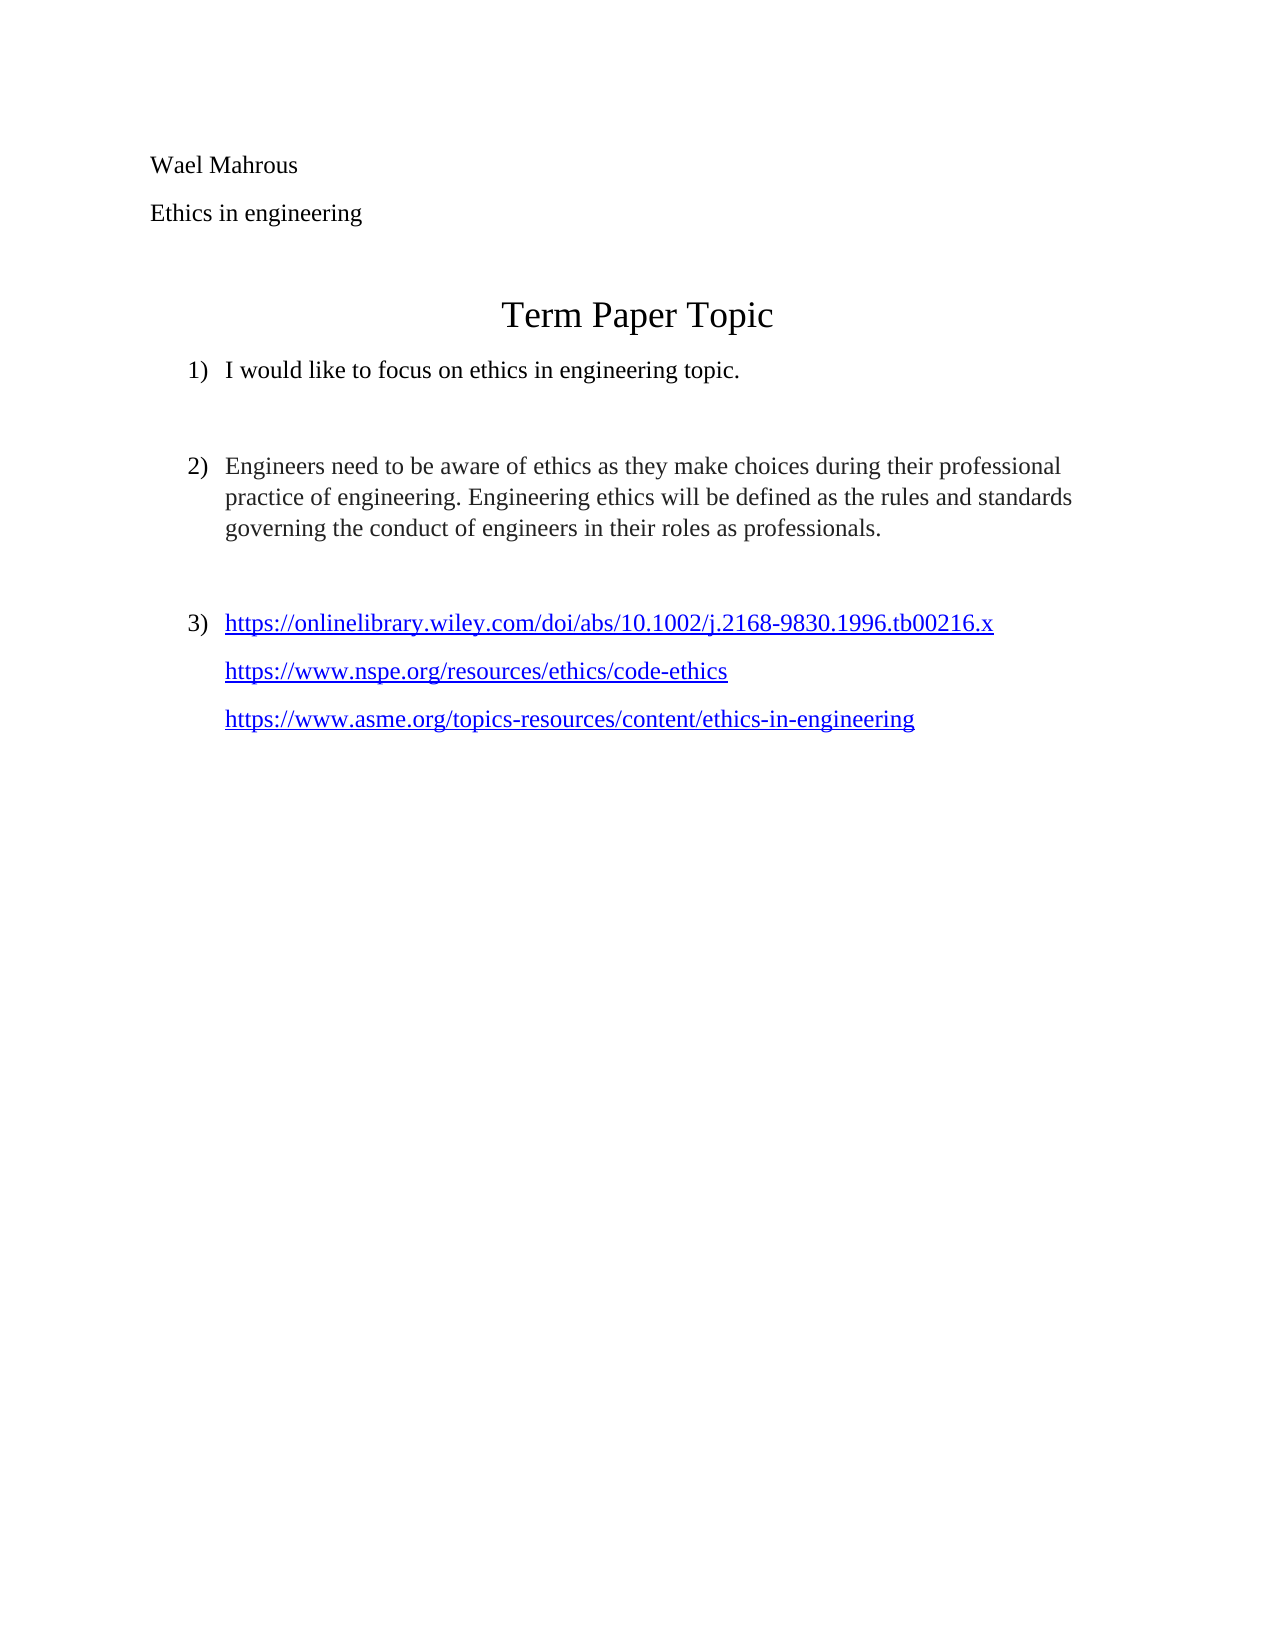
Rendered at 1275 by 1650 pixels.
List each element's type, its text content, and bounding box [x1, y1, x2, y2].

text Term Paper Topic [150, 292, 1125, 335]
text https://www.asme.org/topics-resources/content/ethics-in-engineering [225, 704, 1125, 733]
list Engineers need to be aware of ethics as they make choices during their professional practice of engineering. Engineering ethics will be defined as the rules and standards governing the conduct of engineers in their roles as professionals. [187, 451, 1125, 542]
text https://www.nspe.org/resources/ethics/code-ethics [225, 656, 1125, 685]
text Wael Mahrous [150, 150, 1125, 179]
text Ethics in engineering [150, 198, 1125, 226]
list https://onlinelibrary.wiley.com/doi/abs/10.1002/j.2168-9830.1996.tb00216.x [187, 608, 1125, 637]
list I would like to focus on ethics in engineering topic. [187, 356, 1125, 384]
